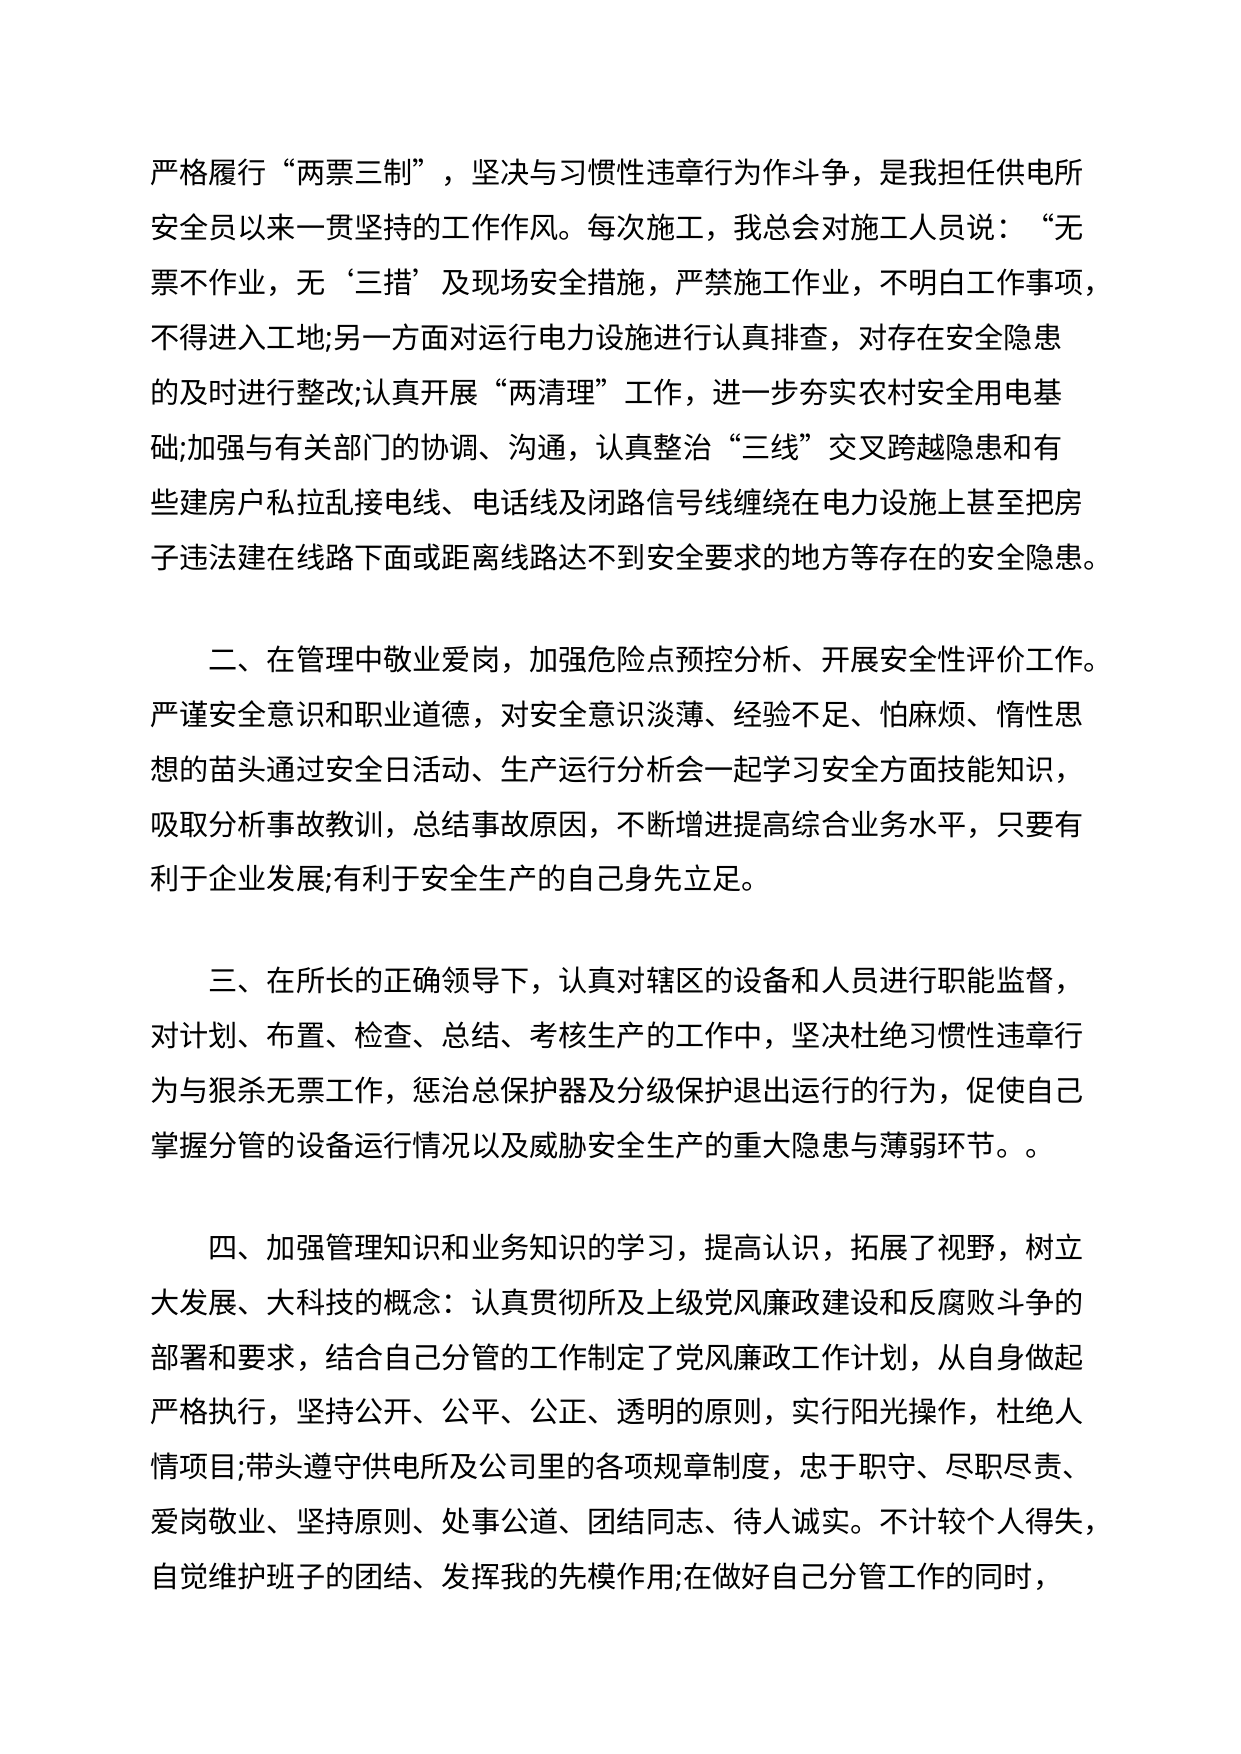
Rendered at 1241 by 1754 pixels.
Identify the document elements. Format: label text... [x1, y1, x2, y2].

text 二、在管理中敬业爱岗，加强危险点预控分析、开展安全性评价工作。严谨安全意识和职业道德，对安全意识淡薄、经验不足、怕麻烦、惰性思想的苗头通过安全日活动、生产运行分析会一起学习安全方面技能知识，吸取分析事故教训，总结事故原因，不断增进提高综合业务水平，只要有利于企业发展;有利于安全生产的自己身先立足。 [150, 636, 1090, 898]
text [150, 1224, 1090, 1596]
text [150, 150, 1090, 577]
text 三、在所长的正确领导下，认真对辖区的设备和人员进行职能监督，对计划、布置、检查、总结、考核生产的工作中，坚决杜绝习惯性违章行为与狠杀无票工作，惩治总保护器及分级保护退出运行的行为，促使自己掌握分管的设备运行情况以及威胁安全生产的重大隐患与薄弱环节。。 [150, 958, 1090, 1165]
